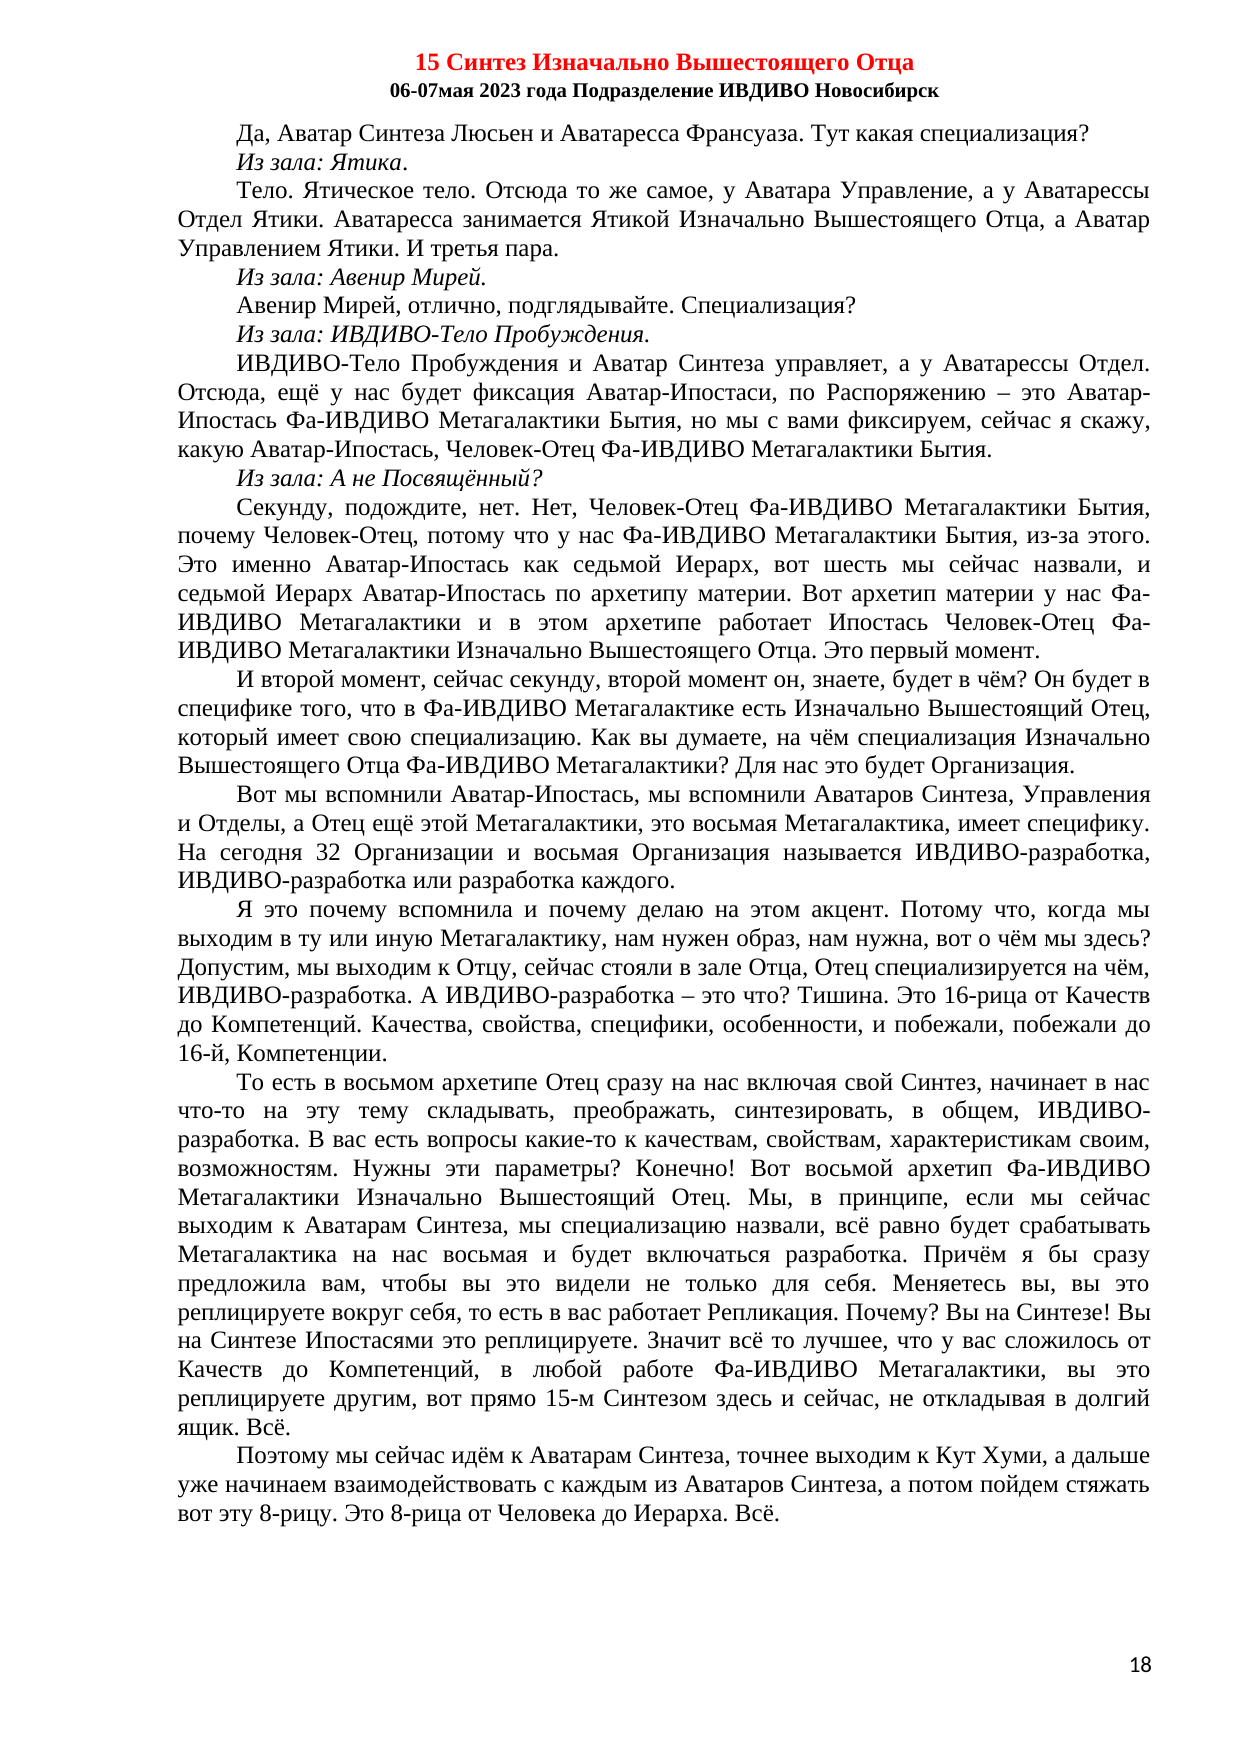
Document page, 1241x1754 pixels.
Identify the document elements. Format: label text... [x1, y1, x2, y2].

text Поэтому мы сейчас идём к Аватарам Синтеза, точнее выходим к Кут Хуми, а дальше уже начинаем взаимодействовать с каждым из Аватаров Синтеза, а потом пойдем стяжать вот эту 8-рицу. Это 8-рица от Человека до Иерарха. Всё. [177, 1441, 1152, 1527]
text То есть в восьмом архетипе Отец сразу на нас включая свой Синтез, начинает в нас что-то на эту тему складывать, преображать, синтезировать, в общем, ИВДИВО-разработка. В вас есть вопросы какие-то к качествам, свойствам, характеристикам своим, возможностям. Нужны эти параметры? Конечно! Вот восьмой архетип Фа-ИВДИВО Метагалактики Изначально Вышестоящий Отец. Мы, в принципе, если мы сейчас выходим к Аватарам Синтеза, мы специализацию назвали, всё равно будет срабатывать Метагалактика на нас восьмая и будет включаться разработка. Причём я бы сразу предложила вам, чтобы вы это видели не только для себя. Меняетесь вы, вы это реплицируете вокруг себя, то есть в вас работает Репликация. Почему? Вы на Синтезе! Вы на Синтезе Ипостасями это реплицируете. Значит всё то лучшее, что у вас сложилось от Качеств до Компетенций, в любой работе Фа-ИВДИВО Метагалактики, вы это реплицируете другим, вот прямо 15-м Синтезом здесь и сейчас, не откладывая в долгий ящик. Всё. [177, 1067, 1152, 1441]
text Авенир Мирей, отлично, подглядывайте. Специализация? [177, 291, 1152, 319]
text Из зала: ИВДИВО-Тело Пробуждения. [177, 319, 1152, 348]
text Вот мы вспомнили Аватар-Ипостась, мы вспомнили Аватаров Синтеза, Управления и Отделы, а Отец ещё этой Метагалактики, это восьмая Метагалактика, имеет специфику. На сегодня 32 Организации и восьмая Организация называется ИВДИВО-разработка, ИВДИВО-разработка или разработка каждого. [177, 779, 1152, 894]
text Да, Аватар Синтеза Люсьен и Аватаресса Франсуаза. Тут какая специализация? [177, 118, 1152, 147]
text Секунду, подождите, нет. Нет, Человек-Отец Фа-ИВДИВО Метагалактики Бытия, почему Человек-Отец, потому что у нас Фа-ИВДИВО Метагалактики Бытия, из-за этого. Это именно Аватар-Ипостась как седьмой Иерарх, вот шесть мы сейчас назвали, и седьмой Иерарх Аватар-Ипостась по архетипу материи. Вот архетип материи у нас Фа-ИВДИВО Метагалактики и в этом архетипе работает Ипостась Человек-Отец Фа-ИВДИВО Метагалактики Изначально Вышестоящего Отца. Это первый момент. [177, 492, 1152, 664]
text Из зала: Ятика. [177, 147, 1152, 176]
text Из зала: А не Посвящённый? [177, 463, 1152, 492]
text Я это почему вспомнила и почему делаю на этом акцент. Потому что, когда мы выходим в ту или иную Метагалактику, нам нужен образ, нам нужна, вот о чём мы здесь? Допустим, мы выходим к Отцу, сейчас стояли в зале Отца, Отец специализируется на чём, ИВДИВО-разработка. А ИВДИВО-разработка – это что? Тишина. Это 16-рица от Качеств до Компетенций. Качества, свойства, специфики, особенности, и побежали, побежали до 16-й, Компетенции. [177, 894, 1152, 1067]
text И второй момент, сейчас секунду, второй момент он, знаете, будет в чём? Он будет в специфике того, что в Фа-ИВДИВО Метагалактике есть Изначально Вышестоящий Отец, который имеет свою специализацию. Как вы думаете, на чём специализация Изначально Вышестоящего Отца Фа-ИВДИВО Метагалактики? Для нас это будет Организация. [177, 664, 1152, 779]
text Тело. Ятическое тело. Отсюда то же самое, у Аватара Управление, а у Аватарессы Отдел Ятики. Аватаресса занимается Ятикой Изначально Вышестоящего Отца, а Аватар Управлением Ятики. И третья пара. [177, 176, 1152, 262]
text ИВДИВО-Тело Пробуждения и Аватар Синтеза управляет, а у Аватарессы Отдел. Отсюда, ещё у нас будет фиксация Аватар-Ипостаси, по Распоряжению – это Аватар-Ипостась Фа-ИВДИВО Метагалактики Бытия, но мы с вами фиксируем, сейчас я скажу, какую Аватар-Ипостась, Человек-Отец Фа-ИВДИВО Метагалактики Бытия. [177, 348, 1152, 463]
text Из зала: Авенир Мирей. [177, 262, 1152, 291]
